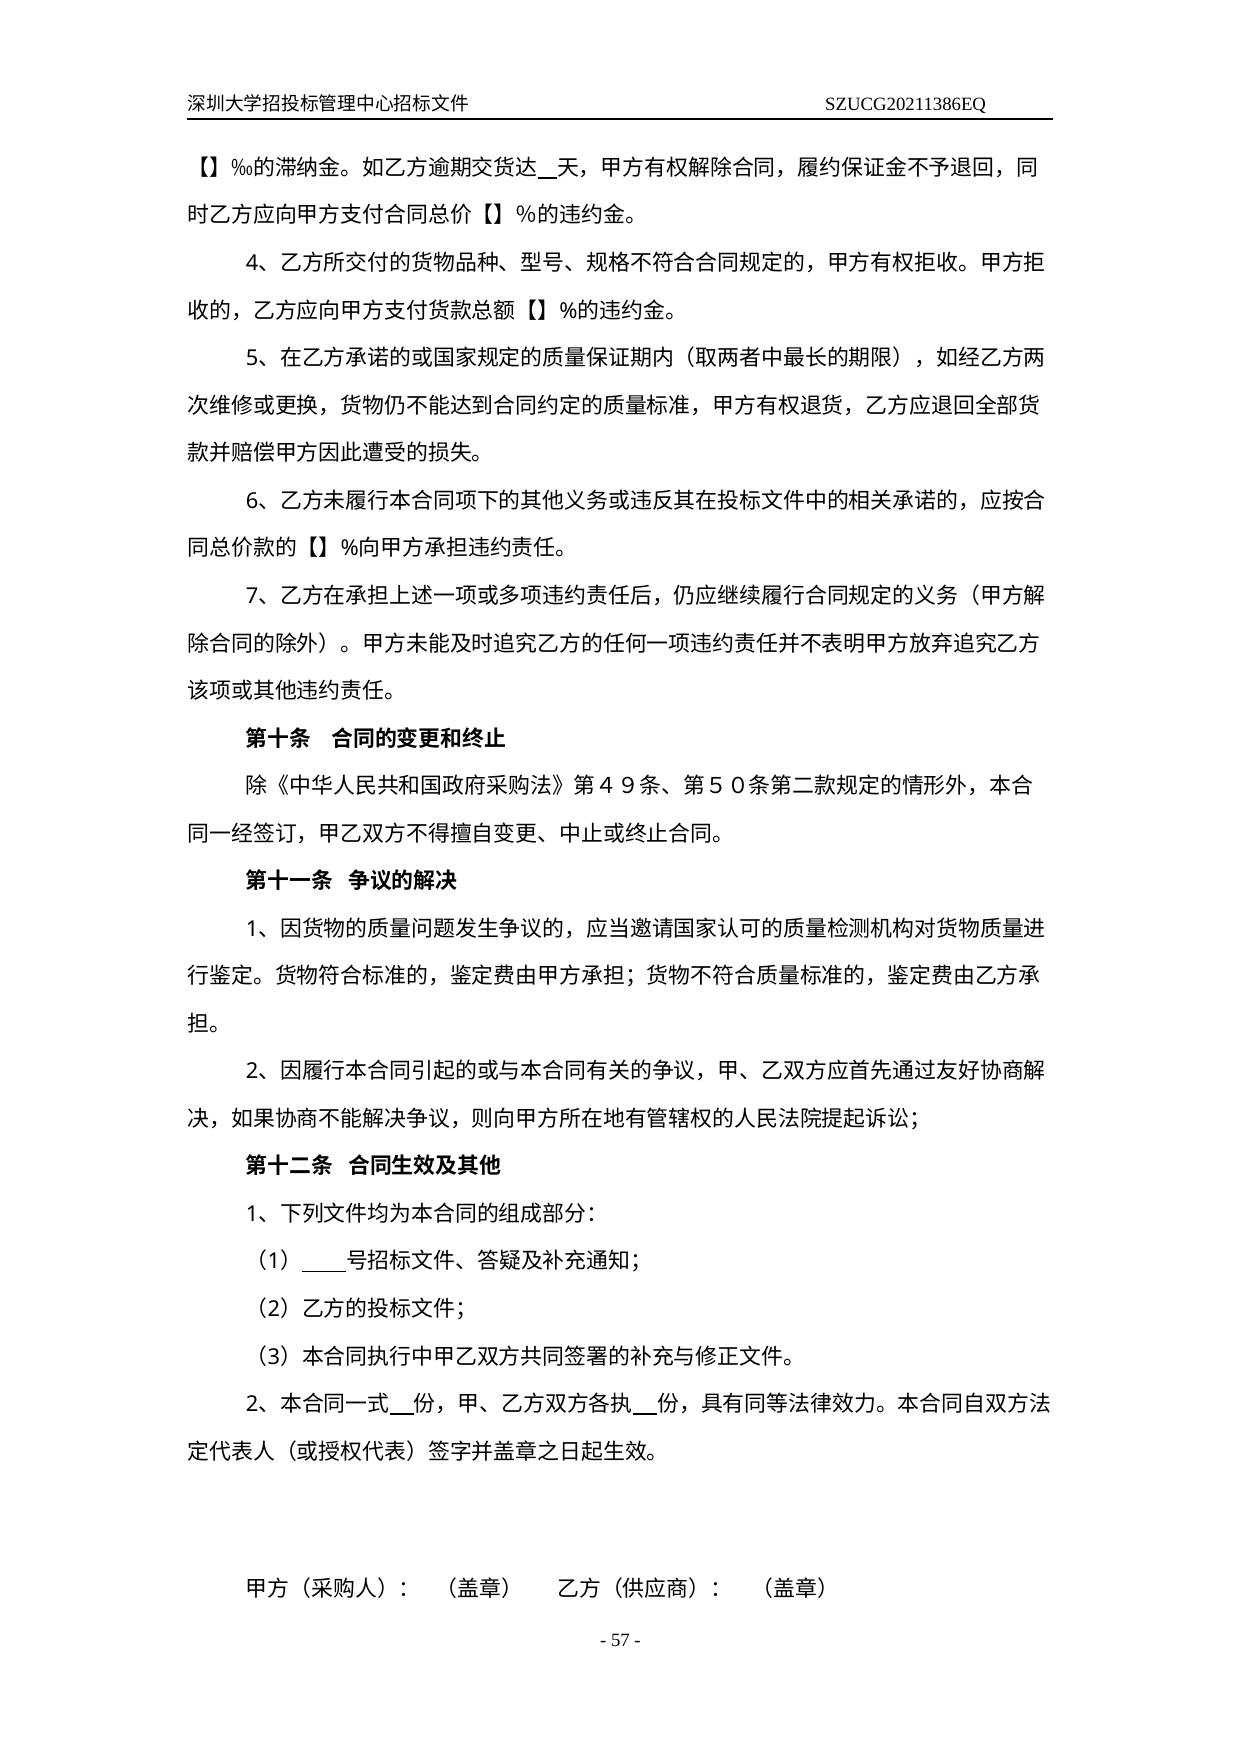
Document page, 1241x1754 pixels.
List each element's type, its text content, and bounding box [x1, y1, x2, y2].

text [187, 150, 1053, 229]
text 1、因货物的质量问题发生争议的，应当邀请国家认可的质量检测机构对货物质量进行鉴定。货物符合标准的，鉴定费由甲方承担；货物不符合质量标准的，鉴定费由乙方承担。 [187, 911, 1053, 1037]
text 2、本合同一式 份，甲、乙方双方各执 份，具有同等法律效力。本合同自双方法定代表人（或授权代表）签字并盖章之日起生效。 [187, 1386, 1053, 1466]
text （2）乙方的投标文件； [187, 1291, 1053, 1323]
text （3）本合同执行中甲乙双方共同签署的补充与修正文件。 [187, 1339, 1053, 1370]
text 2、因履行本合同引起的或与本合同有关的争议，甲、乙双方应首先通过友好协商解决，如果协商不能解决争议，则向甲方所在地有管辖权的人民法院提起诉讼； [187, 1053, 1053, 1132]
text 第十二条 合同生效及其他 [187, 1148, 1053, 1180]
text （1） 号招标文件、答疑及补充通知； [187, 1243, 1053, 1275]
text 除《中华人民共和国政府采购法》第４９条、第５０条第二款规定的情形外，本合同一经签订，甲乙双方不得擅自变更、中止或终止合同。 [187, 768, 1053, 847]
text 7、乙方在承担上述一项或多项违约责任后，仍应继续履行合同规定的义务（甲方解除合同的除外）。甲方未能及时追究乙方的任何一项违约责任并不表明甲方放弃追究乙方该项或其他违约责任。 [187, 578, 1053, 705]
text 1、下列文件均为本合同的组成部分： [187, 1196, 1053, 1228]
text 4、乙方所交付的货物品种、型号、规格不符合合同规定的，甲方有权拒收。甲方拒收的，乙方应向甲方支付货款总额【】%的违约金。 [187, 245, 1053, 324]
text 5、在乙方承诺的或国家规定的质量保证期内（取两者中最长的期限），如经乙方两次维修或更换，货物仍不能达到合同约定的质量标准，甲方有权退货，乙方应退回全部货款并赔偿甲方因此遭受的损失。 [187, 340, 1053, 467]
text 6、乙方未履行本合同项下的其他义务或违反其在投标文件中的相关承诺的，应按合同总价款的【】%向甲方承担违约责任。 [187, 483, 1053, 562]
text 第十条 合同的变更和终止 [187, 721, 1053, 752]
text 第十一条 争议的解决 [187, 863, 1053, 895]
text 甲方（采购人）： （盖章） 乙方（供应商）： （盖章） [187, 1571, 1053, 1602]
